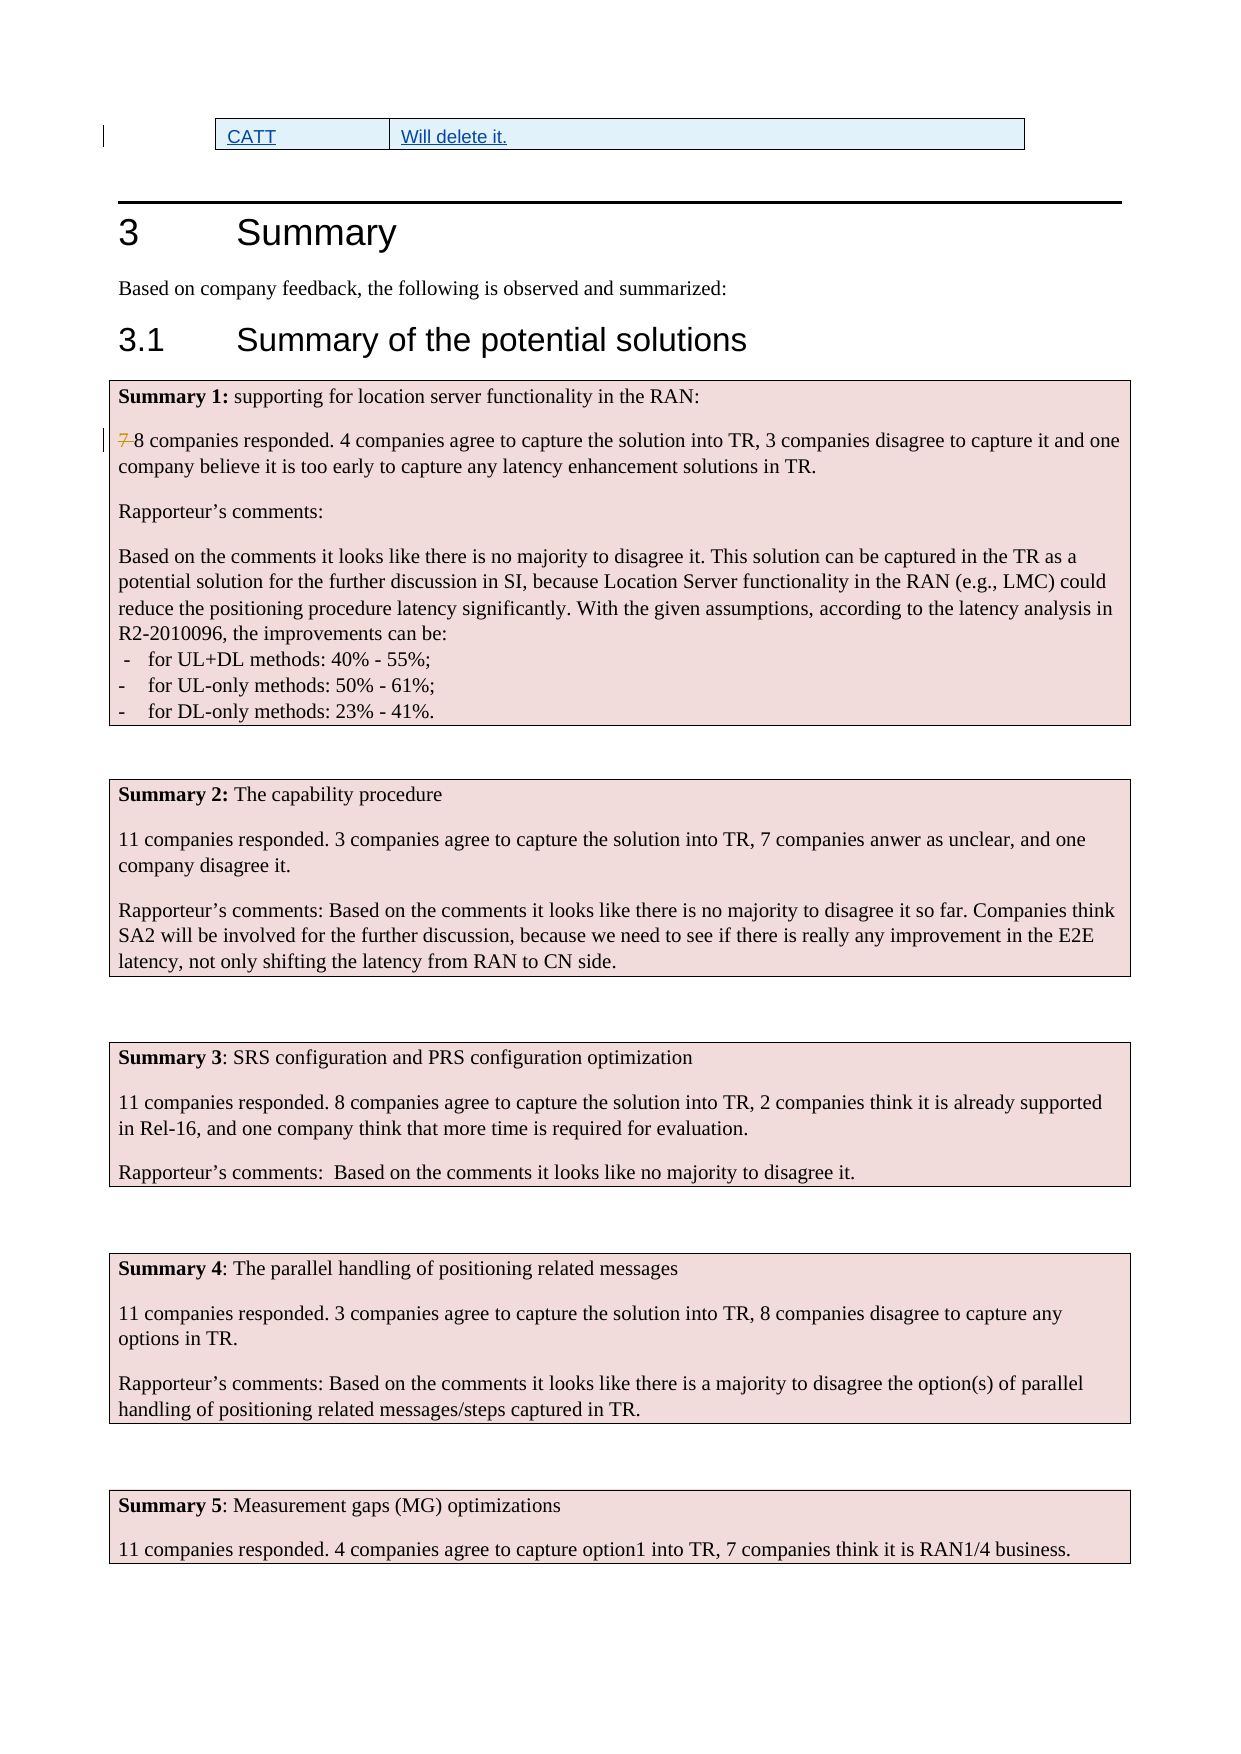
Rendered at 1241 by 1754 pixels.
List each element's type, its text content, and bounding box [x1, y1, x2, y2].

text Rapporteur’s comments: Based on the comments it looks like no majority to disagree it. [110, 1157, 1130, 1186]
text Summary 3: SRS configuration and PRS configuration optimization [110, 1043, 1130, 1069]
text Summary 1: supporting for location server functionality in the RAN: [110, 381, 1130, 408]
text - for DL-only methods: 23% - 41%. [110, 696, 1130, 725]
text - for UL-only methods: 50% - 61%; [110, 670, 1130, 696]
text 11 companies responded. 4 companies agree to capture option1 into TR, 7 companies think it is RAN1/4 business. [110, 1534, 1130, 1563]
text Rapporteur’s comments: [110, 496, 1130, 523]
text Rapporteur’s comments: Based on the comments it looks like there is a majority to disagree the option(s) of parallel handling of positioning related messages/steps captured in TR. [110, 1368, 1130, 1423]
text Rapporteur’s comments: Based on the comments it looks like there is no majority to disagree it so far. Companies think SA2 will be involved for the further discussion, because we need to see if there is really any improvement in the E2E latency, not only shifting the latency from RAN to CN side. [110, 894, 1130, 976]
text - for UL+DL methods: 40% - 55%; [110, 644, 1130, 670]
subtitle 3.1 Summary of the potential solutions [118, 320, 1122, 359]
text 11 companies responded. 8 companies agree to capture the solution into TR, 2 companies think it is already supported in Rel-16, and one company think that more time is required for evaluation. [110, 1086, 1130, 1139]
text Summary 4: The parallel handling of positioning related messages [110, 1254, 1130, 1280]
text 11 companies responded. 3 companies agree to capture the solution into TR, 8 companies disagree to capture any options in TR. [110, 1297, 1130, 1350]
subtitle 3 Summary [118, 204, 1122, 253]
text 11 companies responded. 3 companies agree to capture the solution into TR, 7 companies anwer as unclear, and one company disagree it. [110, 824, 1130, 877]
text Summary 5: Measurement gaps (MG) optimizations [110, 1491, 1130, 1517]
text Summary 2: The capability procedure [110, 780, 1130, 806]
text Based on the comments it looks like there is no majority to disagree it. This solution can be captured in the TR as a potential solution for the further discussion in SI, because Location Server functionality in the RAN (e.g., LMC) could reduce the positioning procedure latency significantly. With the given assumptions, according to the latency analysis in R2-2010096, the improvements can be: [110, 540, 1130, 644]
text 8 companies responded. 4 companies agree to capture the solution into TR, 3 companies disagree to capture it and one company believe it is too early to capture any latency enhancement solutions in TR. [110, 425, 1130, 478]
text Based on company feedback, the following is observed and summarized: [118, 276, 1122, 299]
